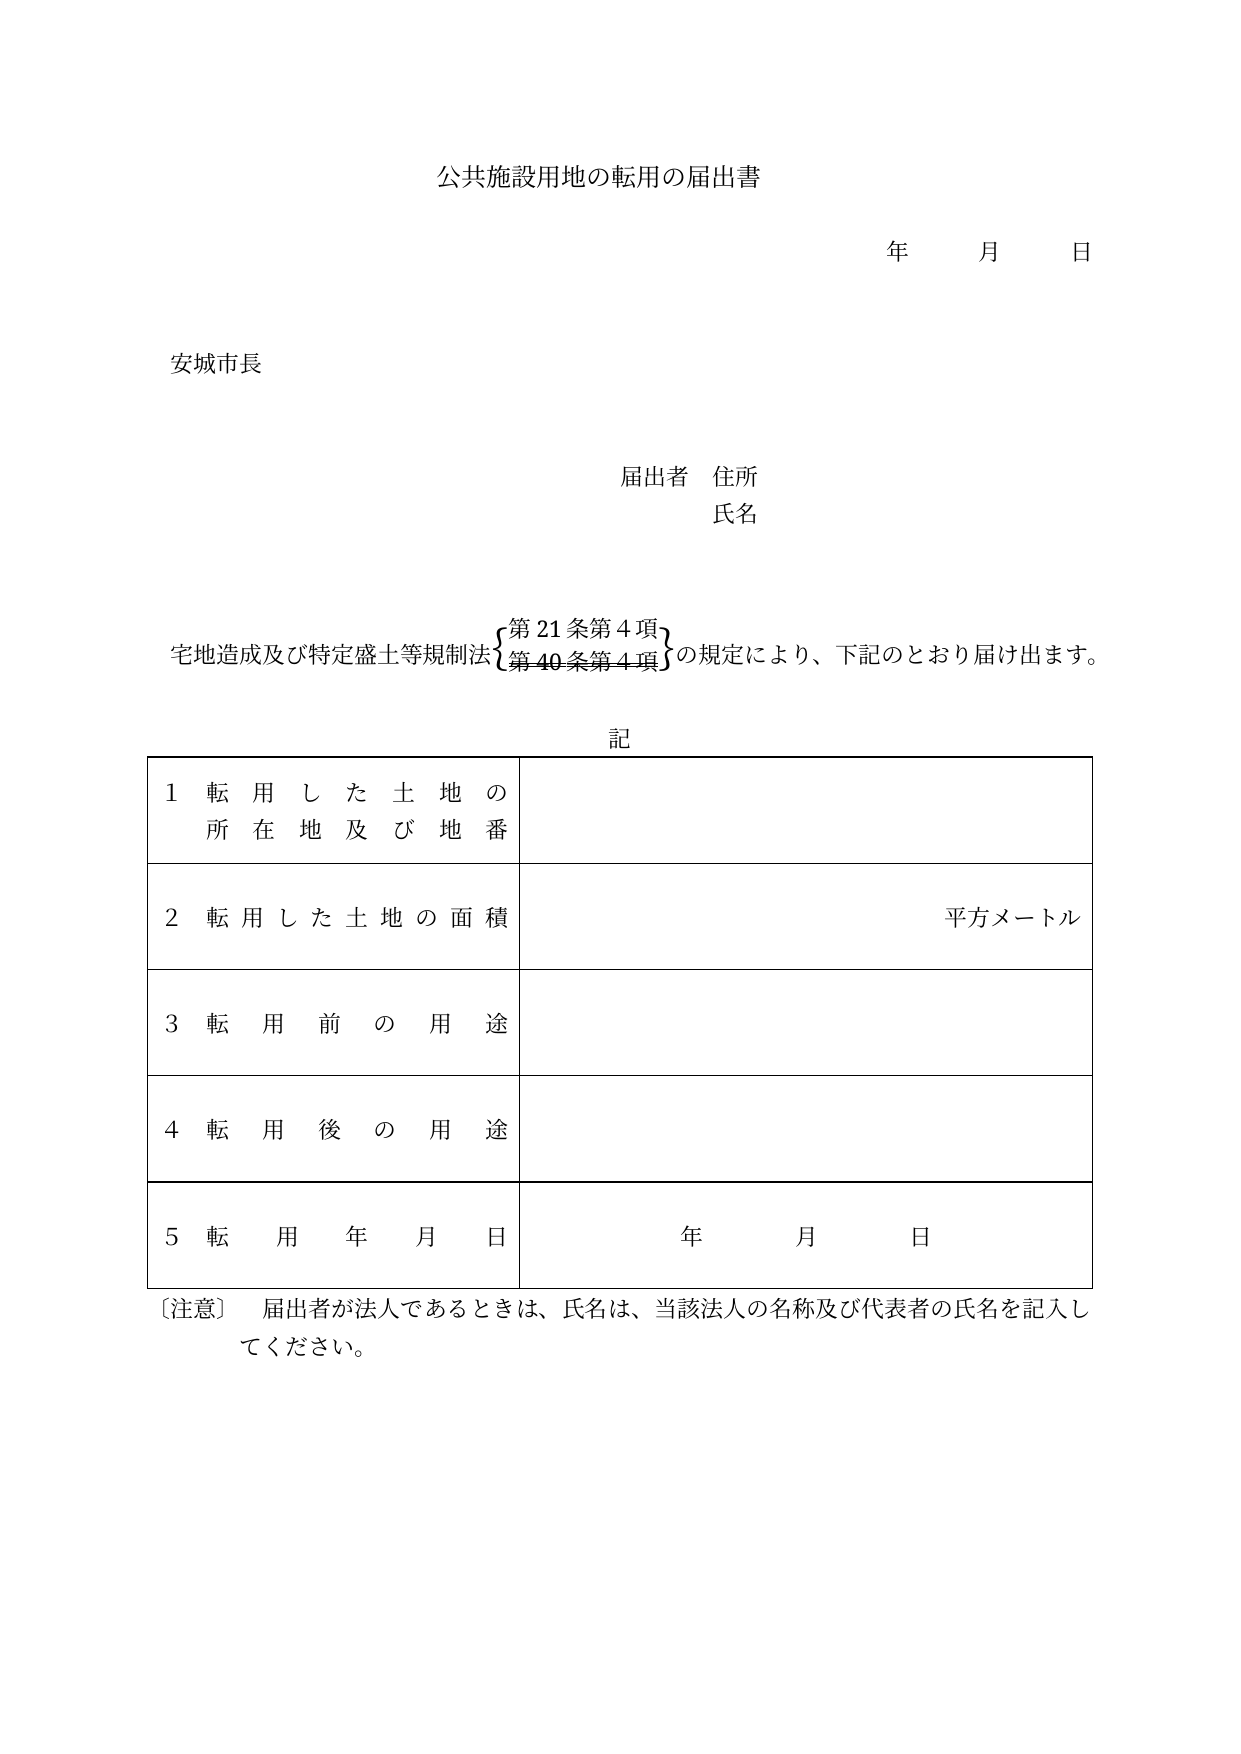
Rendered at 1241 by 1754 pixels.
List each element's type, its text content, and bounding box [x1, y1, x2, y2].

text 公共施設用地の転用の届出書 [148, 156, 1049, 194]
table_cell 転用年月日 [195, 1183, 519, 1288]
table_cell 年 月 日 [520, 1183, 1092, 1288]
table_header 転用した土地の 所在地及び地番 [195, 758, 519, 863]
table_cell ２ [148, 864, 195, 969]
text 〔注意〕 届出者が法人であるときは、氏名は、当該法人の名称及び代表者の氏名を記入してください。 [148, 1289, 1092, 1364]
text 年 月 日 [148, 231, 1092, 269]
text 届出者 住所 [620, 456, 1092, 494]
table_cell ５ [148, 1183, 195, 1288]
table_cell ３ [148, 970, 195, 1075]
table_cell 平方メートル [520, 864, 1092, 969]
table_header [520, 758, 1092, 863]
table_cell 転用前の用途 [195, 970, 519, 1075]
text 安城市長 [148, 344, 1049, 381]
text 記 [148, 719, 1092, 756]
text 宅地造成及び特定盛土等規制法第21条第４項第40条第４項の規定により、下記のとおり届け出ます。 [148, 606, 1092, 681]
table_cell 転用後の用途 [195, 1076, 519, 1181]
table_cell [520, 1076, 1092, 1181]
table_cell 転用した土地の面積 [195, 864, 519, 969]
table_cell [520, 970, 1092, 1075]
table_cell ４ [148, 1076, 195, 1181]
text 氏名 [620, 494, 1092, 531]
table_header １ [148, 758, 195, 863]
